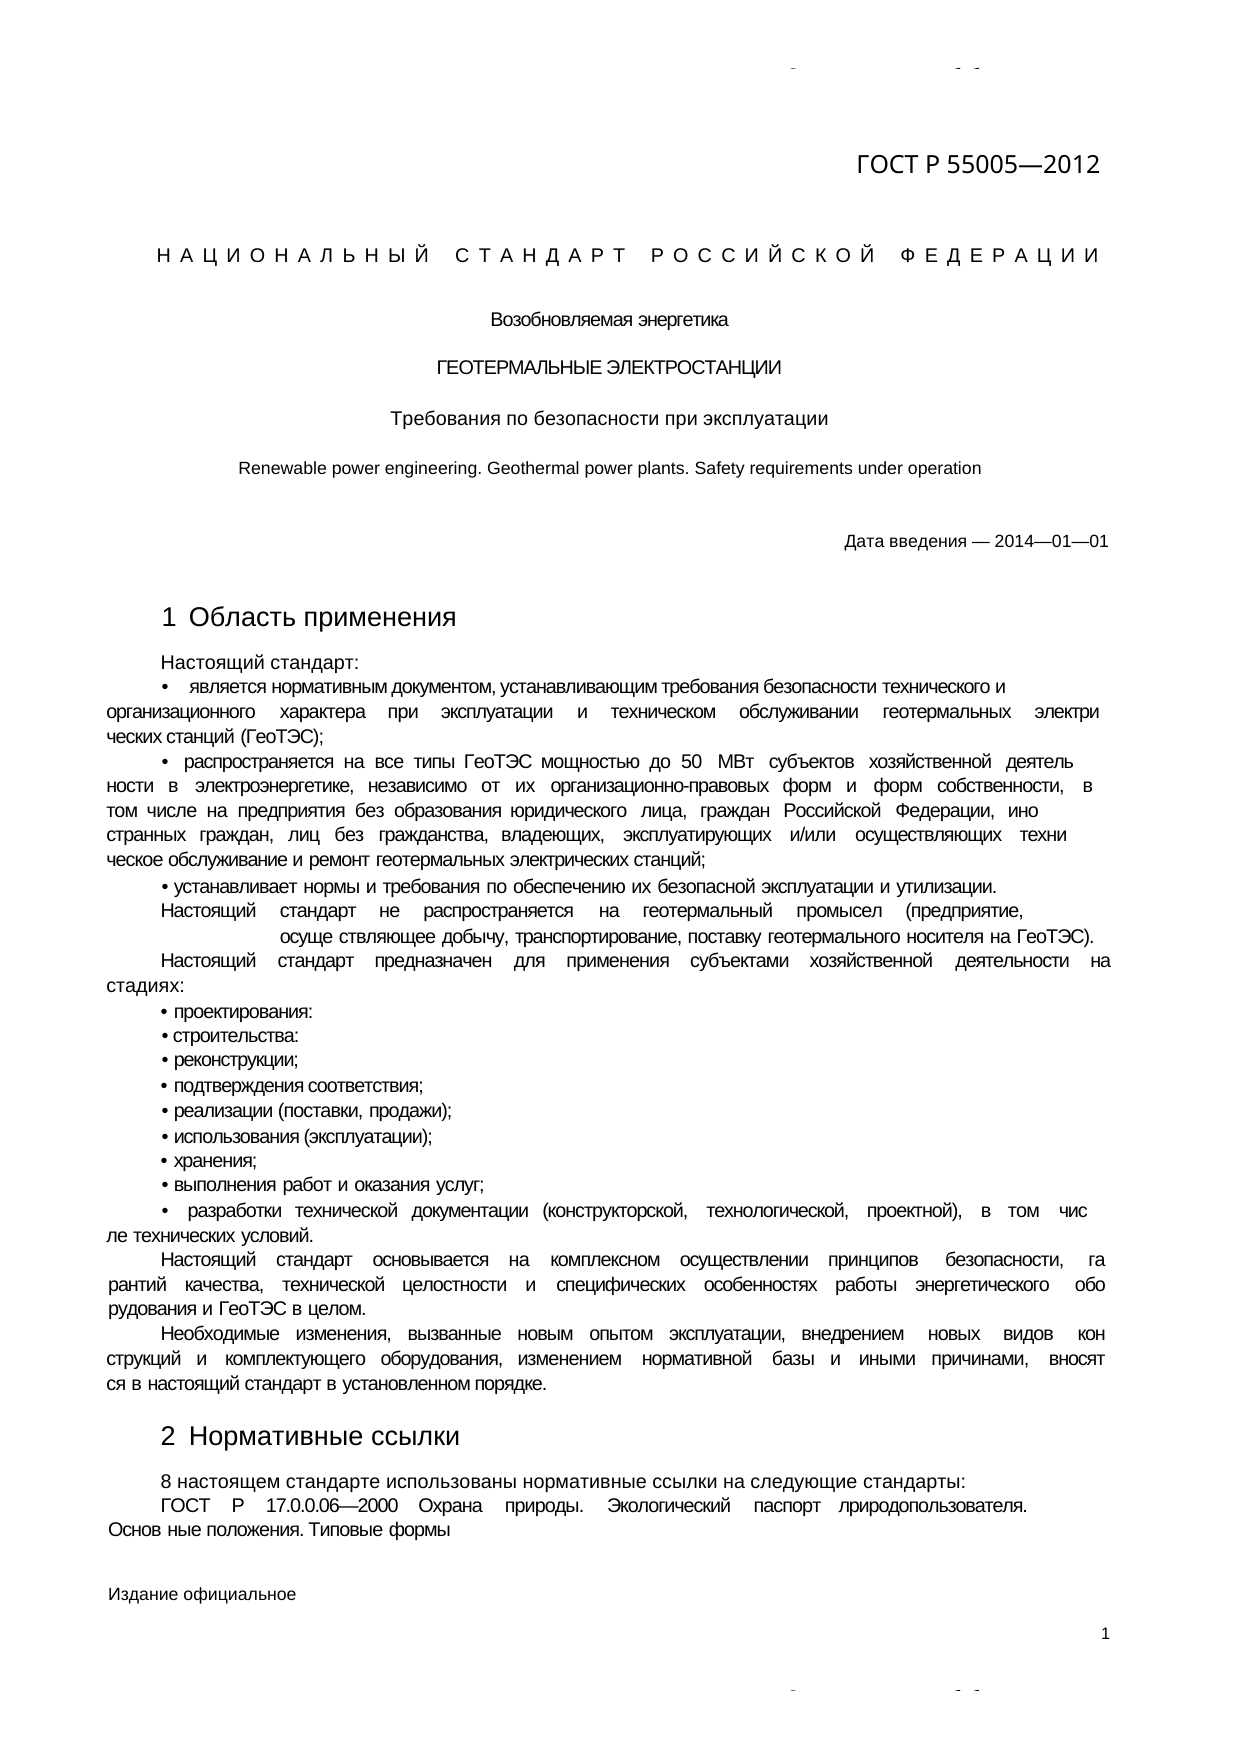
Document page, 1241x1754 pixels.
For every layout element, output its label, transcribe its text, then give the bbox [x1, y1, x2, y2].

text стадиях: [106, 973, 1123, 996]
list реконструкции; [161, 1048, 1123, 1071]
text Настоящий стандарт основывается на комплексном осуществлении принципов безопасности, га­ рантий качества, технической целостности и специфических особенностях работы энергетического обо­ рудования и ГеоТЭС в целом. [108, 1247, 1106, 1320]
text 8 настоящем стандарте использованы нормативные ссылки на следующие стандарты: [160, 1470, 1123, 1493]
text Н А Ц И О Н А Л Ь Н Ы Й С Т А Н Д А Р Т Р О С С И Й С К О Й Ф Е Д Е Р А Ц И И [156, 244, 1123, 267]
list является нормативным документом, устанавливающим требования безопасности технического и организационного характера при эксплуатации и техническом обслуживании геотермальных электри­ ческих станций (ГеоТЭС); [106, 675, 1112, 748]
list разработки технической документации (конструкторской, технологической, проектной), в том чис­ ле технических условий. [106, 1199, 1106, 1246]
list выполнения работ и оказания услуг; [161, 1173, 1123, 1196]
list реализации (поставки, продажи); [161, 1098, 1123, 1121]
text Возобновляемая энергетика ГЕОТЕРМАЛЬНЫЕ ЭЛЕКТРОСТАНЦИИ [436, 308, 782, 379]
list устанавливает нормы и требования по обеспечению их безопасной эксплуатации и утилизации. [161, 874, 1123, 897]
subtitle Область применения [161, 601, 1123, 632]
list проектирования: [160, 999, 1123, 1022]
list хранения; [160, 1149, 1123, 1172]
text Требования по безопасности при эксплуатации [234, 407, 985, 430]
text Дата введения — 2014—01—01 [94, 531, 1109, 551]
list подтверждения соответствия; [160, 1074, 1123, 1097]
text Настоящий стандарт: [160, 651, 1123, 673]
list строительства: [161, 1024, 1123, 1047]
text Renewable power engineering. Geothermal power plants. Safety requirements under operation [236, 458, 985, 478]
text 1 [94, 1624, 1110, 1643]
list использования (эксплуатации); [161, 1125, 1123, 1147]
text Необходимые изменения, вызванные новым опытом эксплуатации, внедрением новых видов кон­ струкций и комплектующего оборудования, изменением нормативной базы и иными причинами, вносят­ ся в настоящий стандарт в установленном порядке. [106, 1322, 1106, 1395]
subtitle Нормативные ссылки [160, 1420, 1123, 1451]
text ГОСТ Р 55005—2012 [94, 147, 1100, 181]
text Издание официальное [108, 1584, 1123, 1604]
text ГОСТ Р 17.0.0.06—2000 Охрана природы. Экологический паспорт лриродопользователя. Основ­ ные положения. Типовые формы [108, 1494, 1106, 1541]
list распространяется на все типы ГеоТЭС мощностью до 50 МВт субъектов хозяйственной деятель­ ности в электроэнергетике, независимо от их организационно-правовых форм и форм собственности, в том числе на предприятия без образования юридического лица, граждан Российской Федерации, ино­ странных граждан, лиц без гражданства, владеющих, эксплуатирующих и/или осуществляющих техни­ ческое обслуживание и ремонт геотермальных электрических станций; [106, 750, 1112, 870]
text Настоящий стандарт не распространяется на геотермальный промысел (предприятие, осуще­ ствляющее добычу, транспортирование, поставку геотермального носителя на ГеоТЭС). [106, 899, 1106, 947]
text Настоящий стандарт предназначен для применения субъектами хозяйственной деятельности на [160, 951, 1123, 972]
